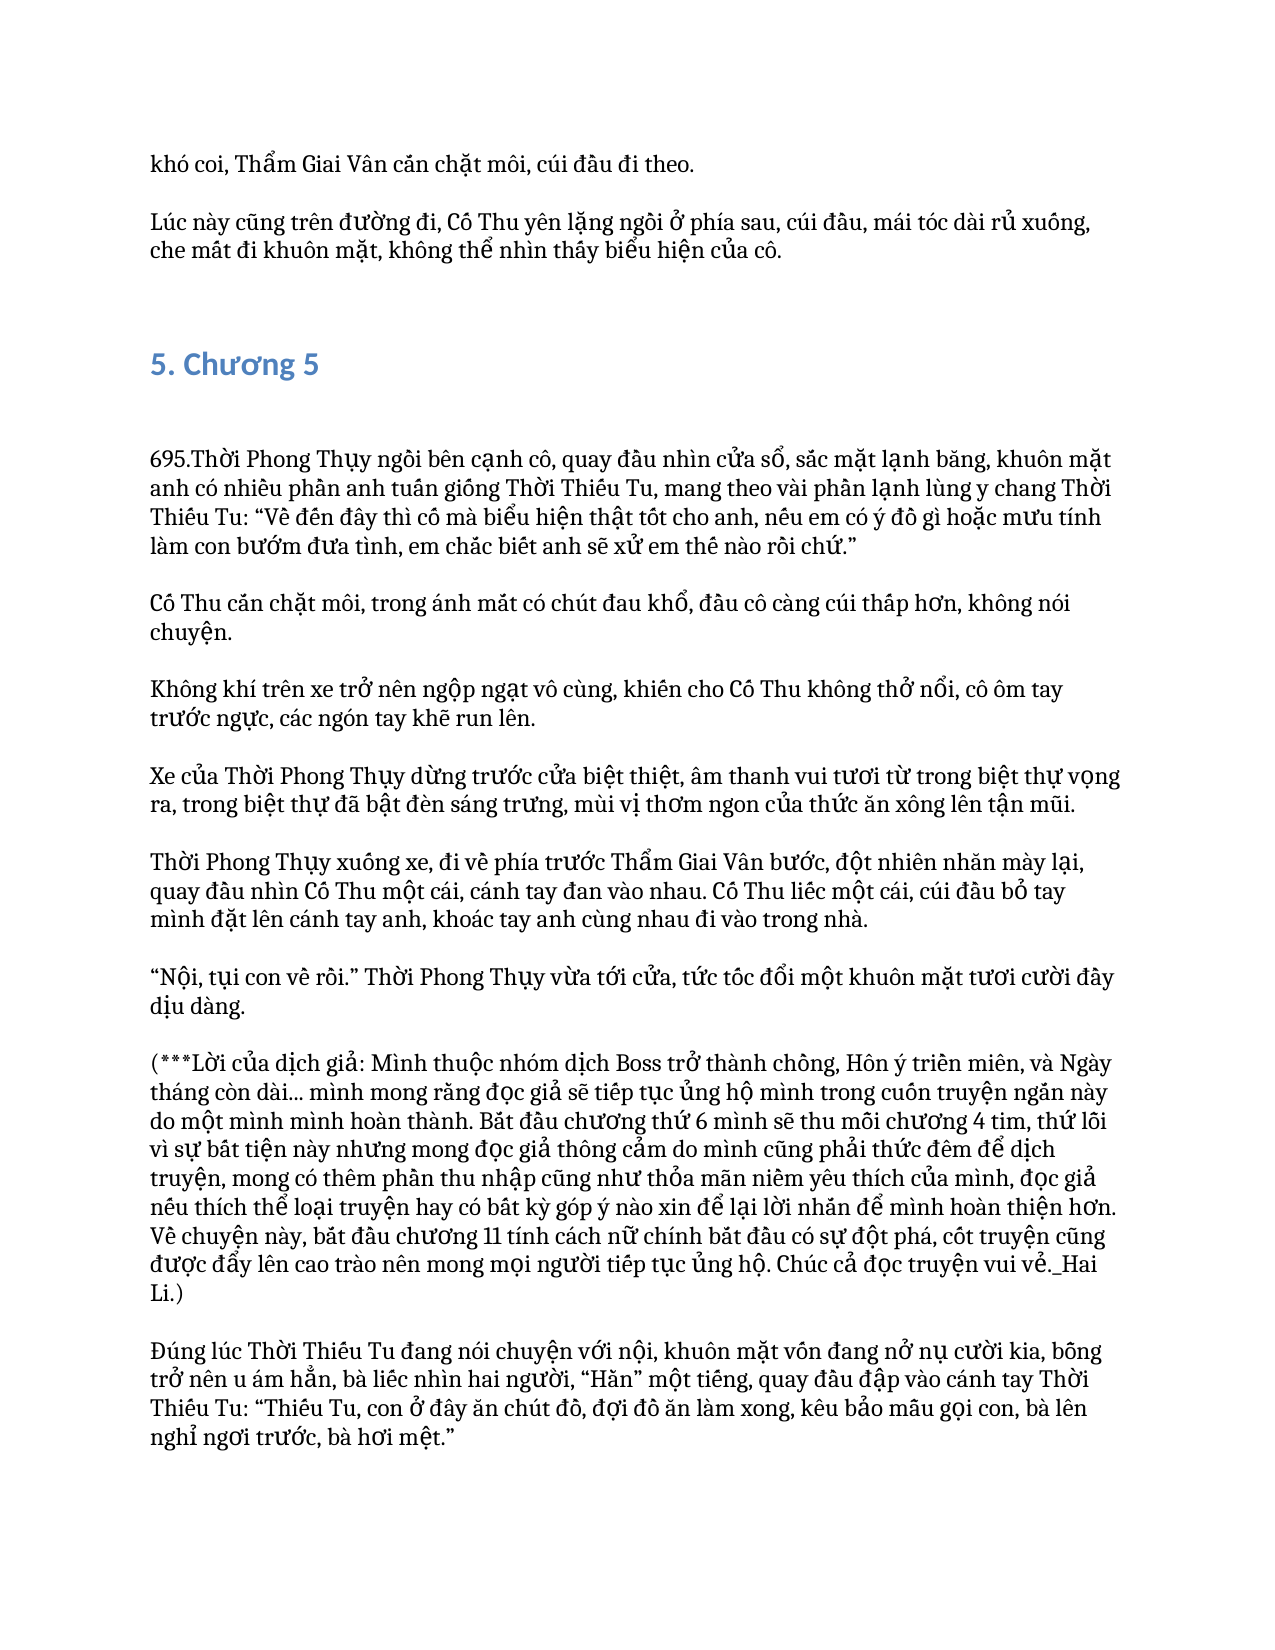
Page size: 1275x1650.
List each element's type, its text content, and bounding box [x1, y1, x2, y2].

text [150, 150, 1125, 322]
subtitle 5. Chương 5 [150, 343, 1125, 384]
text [150, 388, 1125, 1480]
